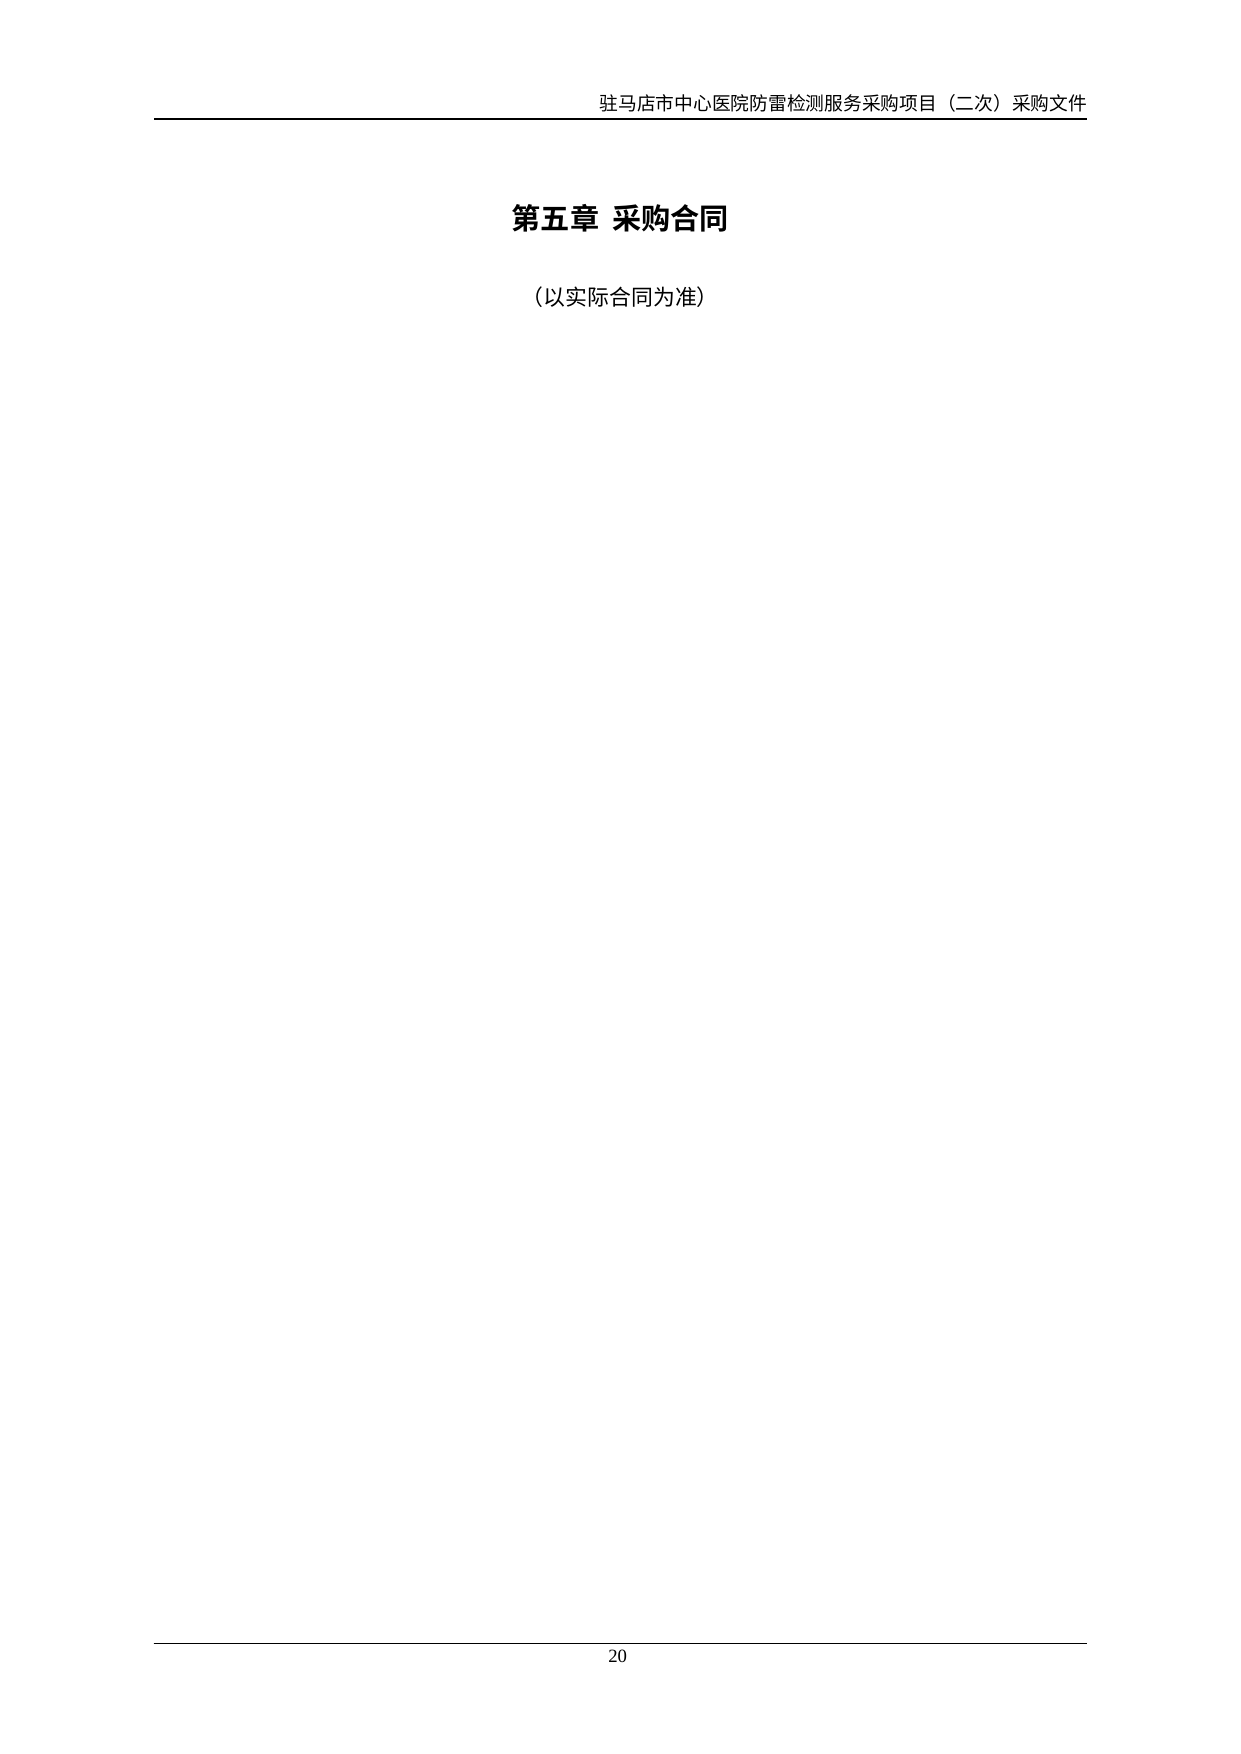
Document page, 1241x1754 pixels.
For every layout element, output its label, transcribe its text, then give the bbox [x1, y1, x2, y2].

subtitle 第五章 采购合同 [153, 196, 1087, 238]
text （以实际合同为准） [153, 280, 1087, 312]
